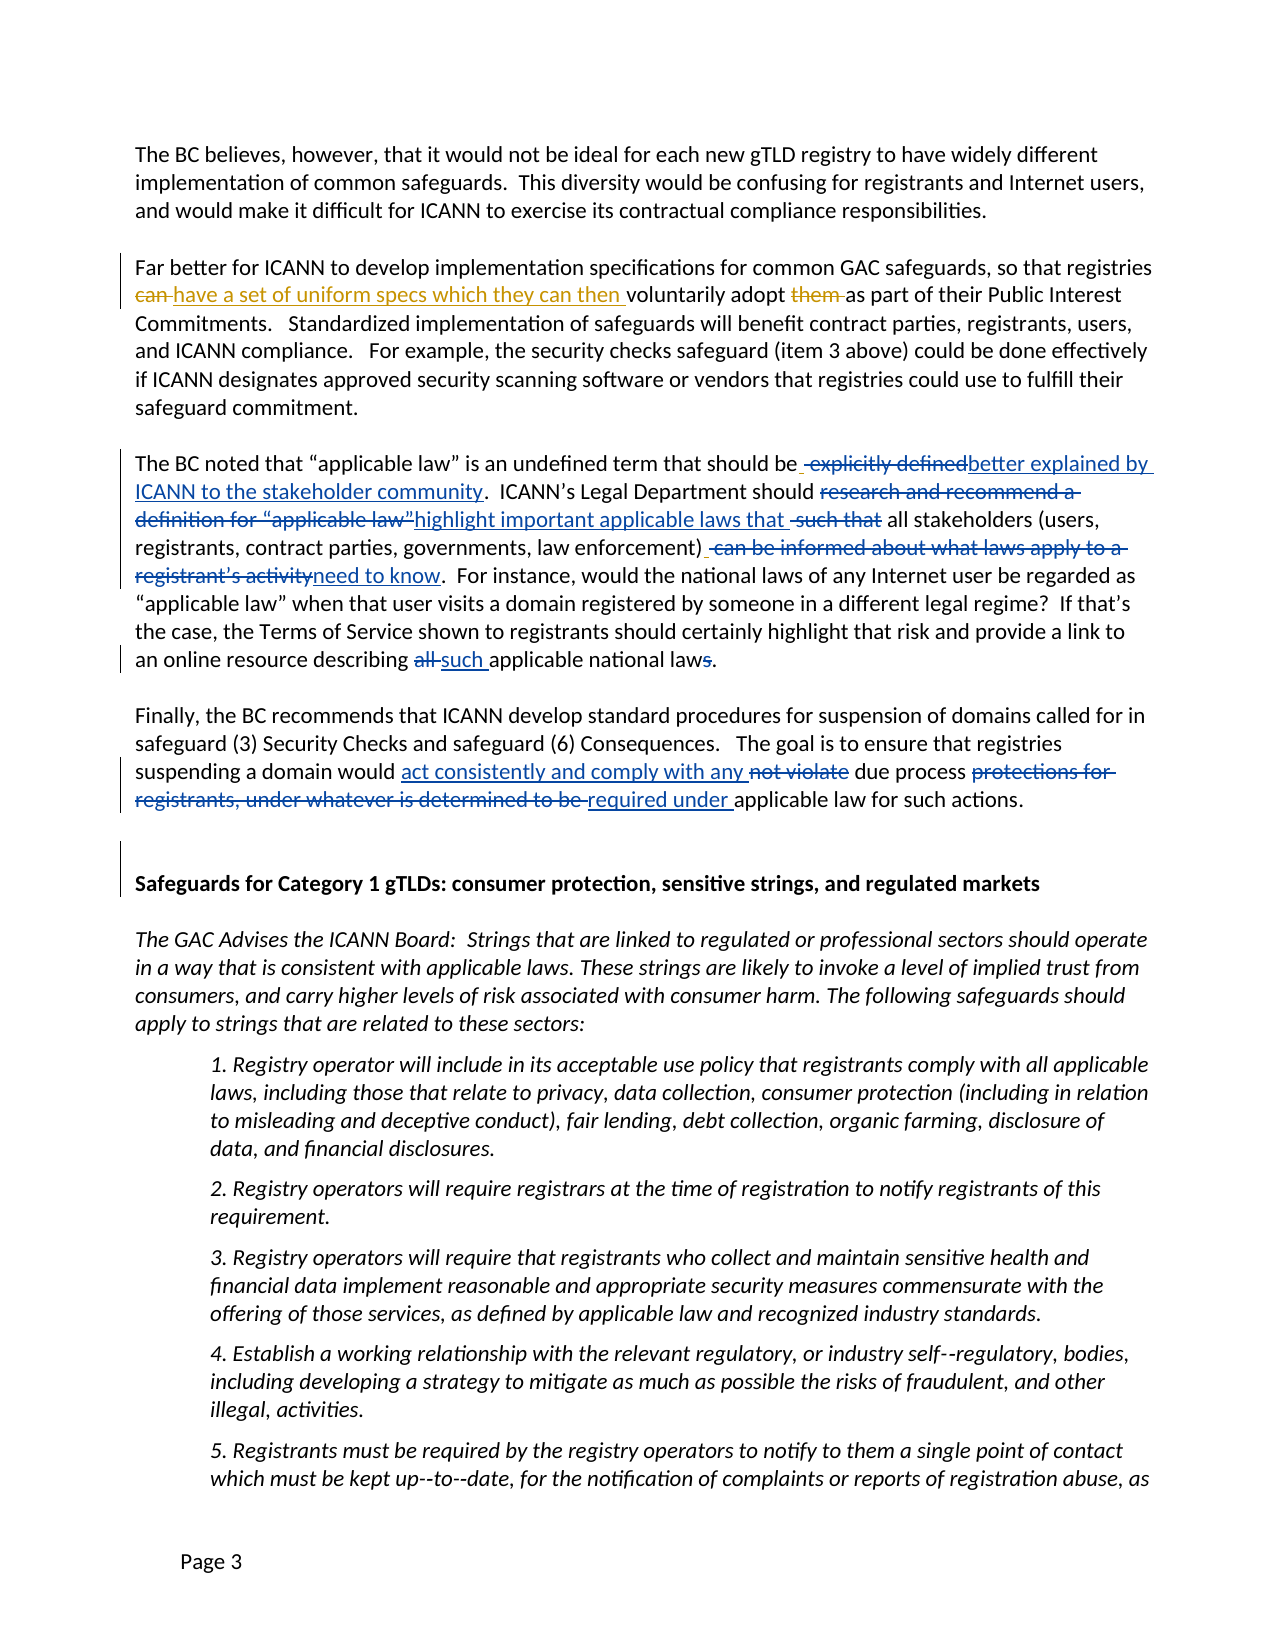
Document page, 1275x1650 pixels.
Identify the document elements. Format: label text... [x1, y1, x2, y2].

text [210, 1436, 1155, 1492]
text Finally, the BC recommends that ICANN develop standard procedures for suspension of domains called for in safeguard (3) Security Checks and safeguard (6) Consequences. The goal is to ensure that registries suspending a domain would due process applicable law for such actions. [135, 701, 1155, 813]
text 1. Registry operator will include in its acceptable use policy that registrants comply with all applicable laws, including those that relate to privacy, data collection, consumer protection (including in relation to misleading and deceptive conduct), fair lending, debt collection, organic farming, disclosure of data, and financial disclosures. [210, 1050, 1155, 1162]
text Safeguards for Category 1 gTLDs: consumer protection, sensitive strings, and regulated markets [135, 869, 1155, 897]
text The BC believes, however, that it would not be ideal for each new gTLD registry to have widely different implementation of common safeguards. This diversity would be confusing for registrants and Internet users, and would make it difficult for ICANN to exercise its contractual compliance responsibilities. [135, 141, 1155, 224]
text 3. Registry operators will require that registrants who collect and maintain sensitive health and financial data implement reasonable and appropriate security measures commensurate with the offering of those services, as defined by applicable law and recognized industry standards. [210, 1243, 1155, 1327]
text The GAC Advises the ICANN Board: Strings that are linked to regulated or professional sectors should operate in a way that is consistent with applicable laws. These strings are likely to invoke a level of implied trust from consumers, and carry higher levels of risk associated with consumer harm. The following safeguards should apply to strings that are related to these sectors: [135, 925, 1155, 1037]
text The BC noted that “applicable law” is an undefined term that should be. ICANN’s Legal Department should all stakeholders (users, registrants, contract parties, governments, law enforcement). For instance, would the national laws of any Internet user be regarded as “applicable law” when that user visits a domain registered by someone in a different legal regime? If that’s the case, the Terms of Service shown to registrants should certainly highlight that risk and provide a link to an online resource describing applicable national law. [135, 449, 1155, 673]
text Far better for ICANN to develop implementation specifications for common GAC safeguards, so that registries voluntarily adopt as part of their Public Interest Commitments. Standardized implementation of safeguards will benefit contract parties, registrants, users, and ICANN compliance. For example, the security checks safeguard (item 3 above) could be done effectively if ICANN designates approved security scanning software or vendors that registries could use to fulfill their safeguard commitment. [135, 253, 1155, 421]
text 4. Establish a working relationship with the relevant regulatory, or industry self-­‐regulatory, bodies, including developing a strategy to mitigate as much as possible the risks of fraudulent, and other illegal, activities. [210, 1339, 1155, 1423]
text 2. Registry operators will require registrars at the time of registration to notify registrants of this requirement. [210, 1174, 1155, 1230]
